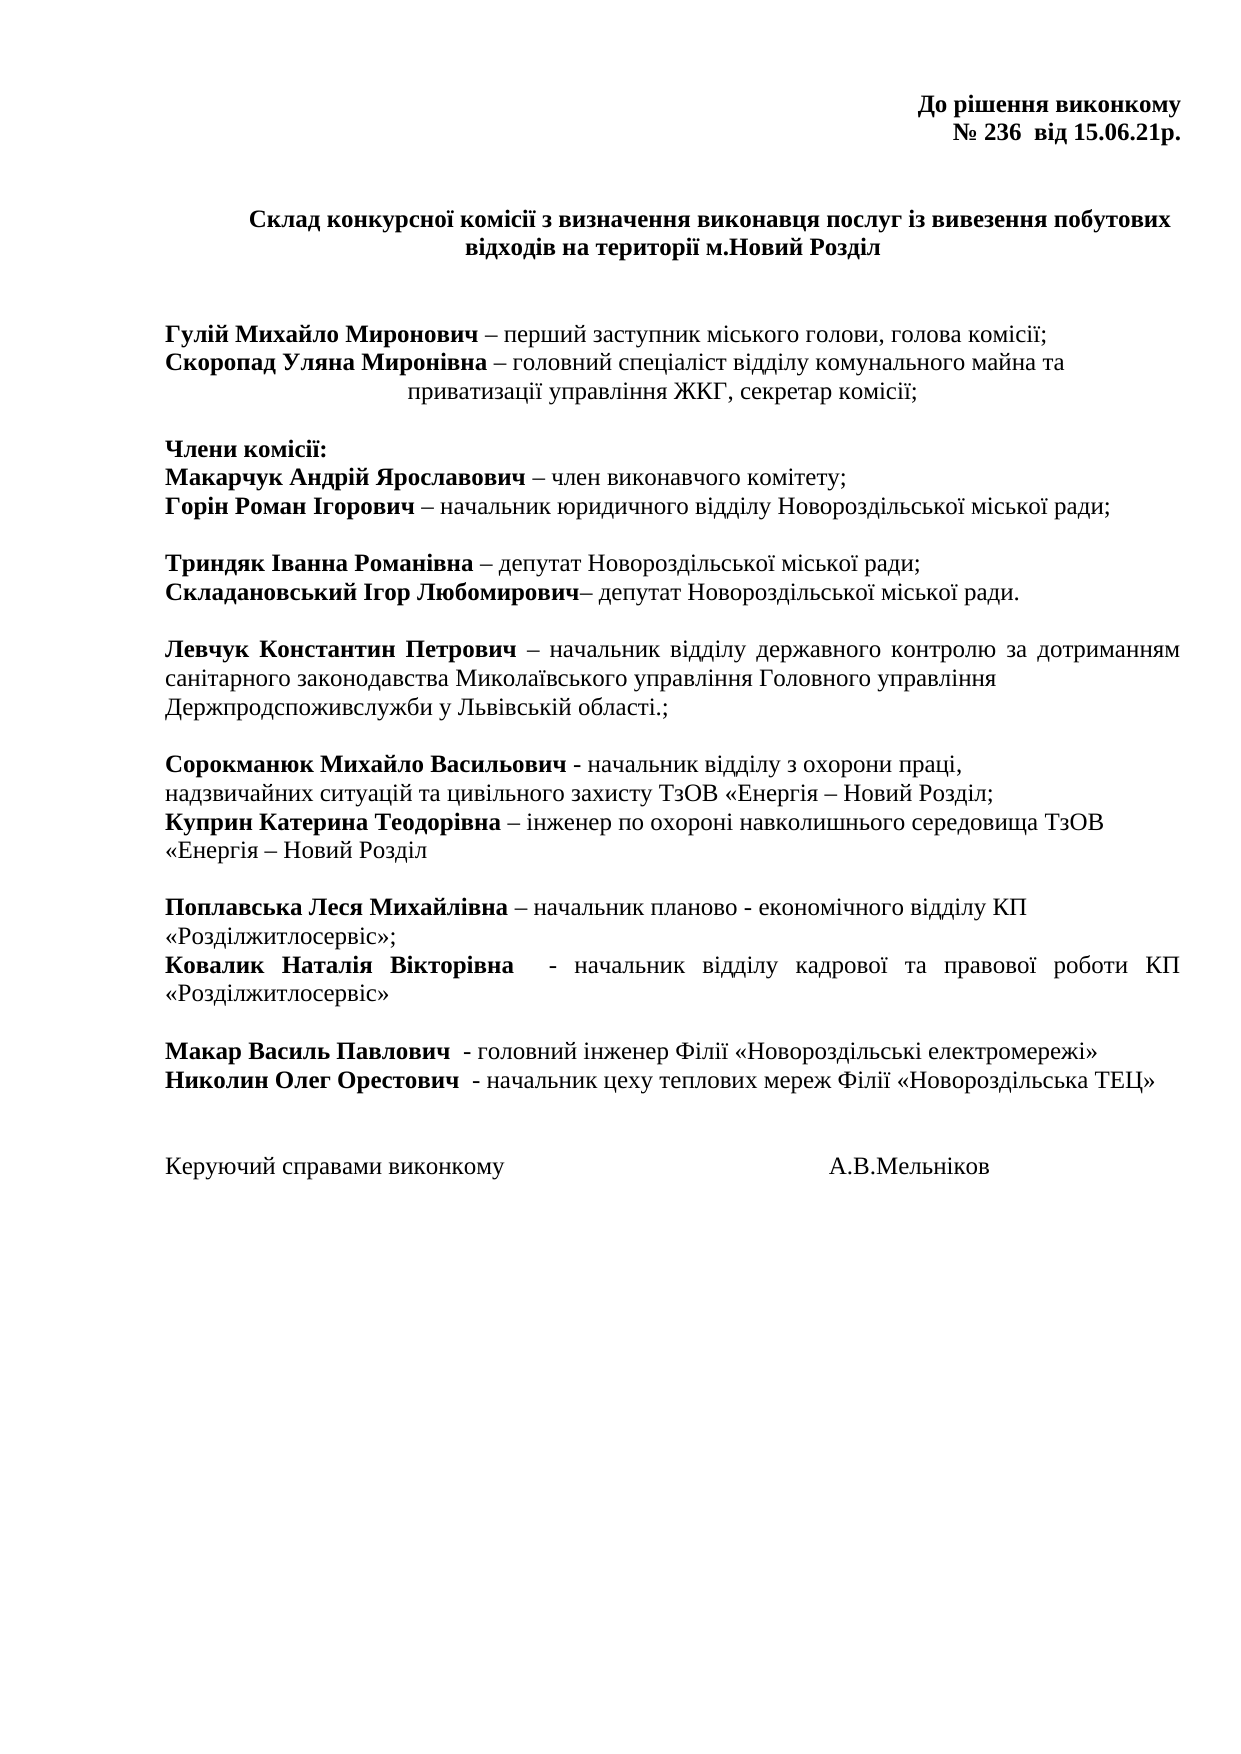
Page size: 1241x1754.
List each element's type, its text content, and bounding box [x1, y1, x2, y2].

text Члени комісії: [165, 434, 1181, 462]
text Триндяк Іванна Романівна – депутат Новороздільської міської ради; [165, 548, 1181, 577]
text Керуючий справами виконкому А.В.Мельніков [165, 1151, 1181, 1180]
text Макар Василь Павлович - головний інженер Філії «Новороздільські електромережі» [165, 1036, 1181, 1065]
text До рішення виконкому [165, 89, 1181, 117]
text № 236 від 15.06.21р. [165, 117, 1181, 146]
text Гулій Михайло Миронович – перший заступник міського голови, голова комісії; [165, 319, 1181, 347]
text приватизації управління ЖКГ, секретар комісії; [165, 376, 1181, 405]
text Скоропад Уляна Миронівна – головний спеціаліст відділу комунального майна та [165, 347, 1181, 376]
text Держпродспоживслужби у Львівській області.; [165, 692, 1181, 720]
text Складановський Ігор Любомирович– депутат Новороздільської міської ради. [165, 577, 1181, 605]
text Склад конкурсної комісії з визначення виконавця послуг із вивезення побутових відходів на території м.Новий Розділ [165, 204, 1181, 261]
text Николин Олег Орестович - начальник цеху теплових мереж Філії «Новороздільська ТЕЦ» [165, 1065, 1181, 1093]
text «Розділжитлосервіс»; [165, 921, 1181, 950]
text Макарчук Андрій Ярославович – член виконавчого комітету; [165, 462, 1181, 491]
text Сорокманюк Михайло Васильович - начальник відділу з охорони праці, надзвичайних ситуацій та цивільного захисту ТзОВ «Енергія – Новий Розділ; [165, 749, 1181, 807]
text Ковалик Наталія Вікторівна - начальник відділу кадрової та правової роботи КП «Розділжитлосервіс» [165, 950, 1181, 1007]
text Горін Роман Ігорович – начальник юридичного відділу Новороздільської міської ради; [165, 491, 1181, 520]
text Куприн Катерина Теодорівна – інженер по охороні навколишнього середовища ТзОВ «Енергія – Новий Розділ [165, 807, 1181, 864]
text Поплавська Леся Михайлівна – начальник планово - економічного відділу КП [165, 892, 1181, 921]
text Левчук Константин Петрович – начальник відділу державного контролю за дотриманням санітарного законодавства Миколаївського управління Головного управління [165, 634, 1181, 692]
